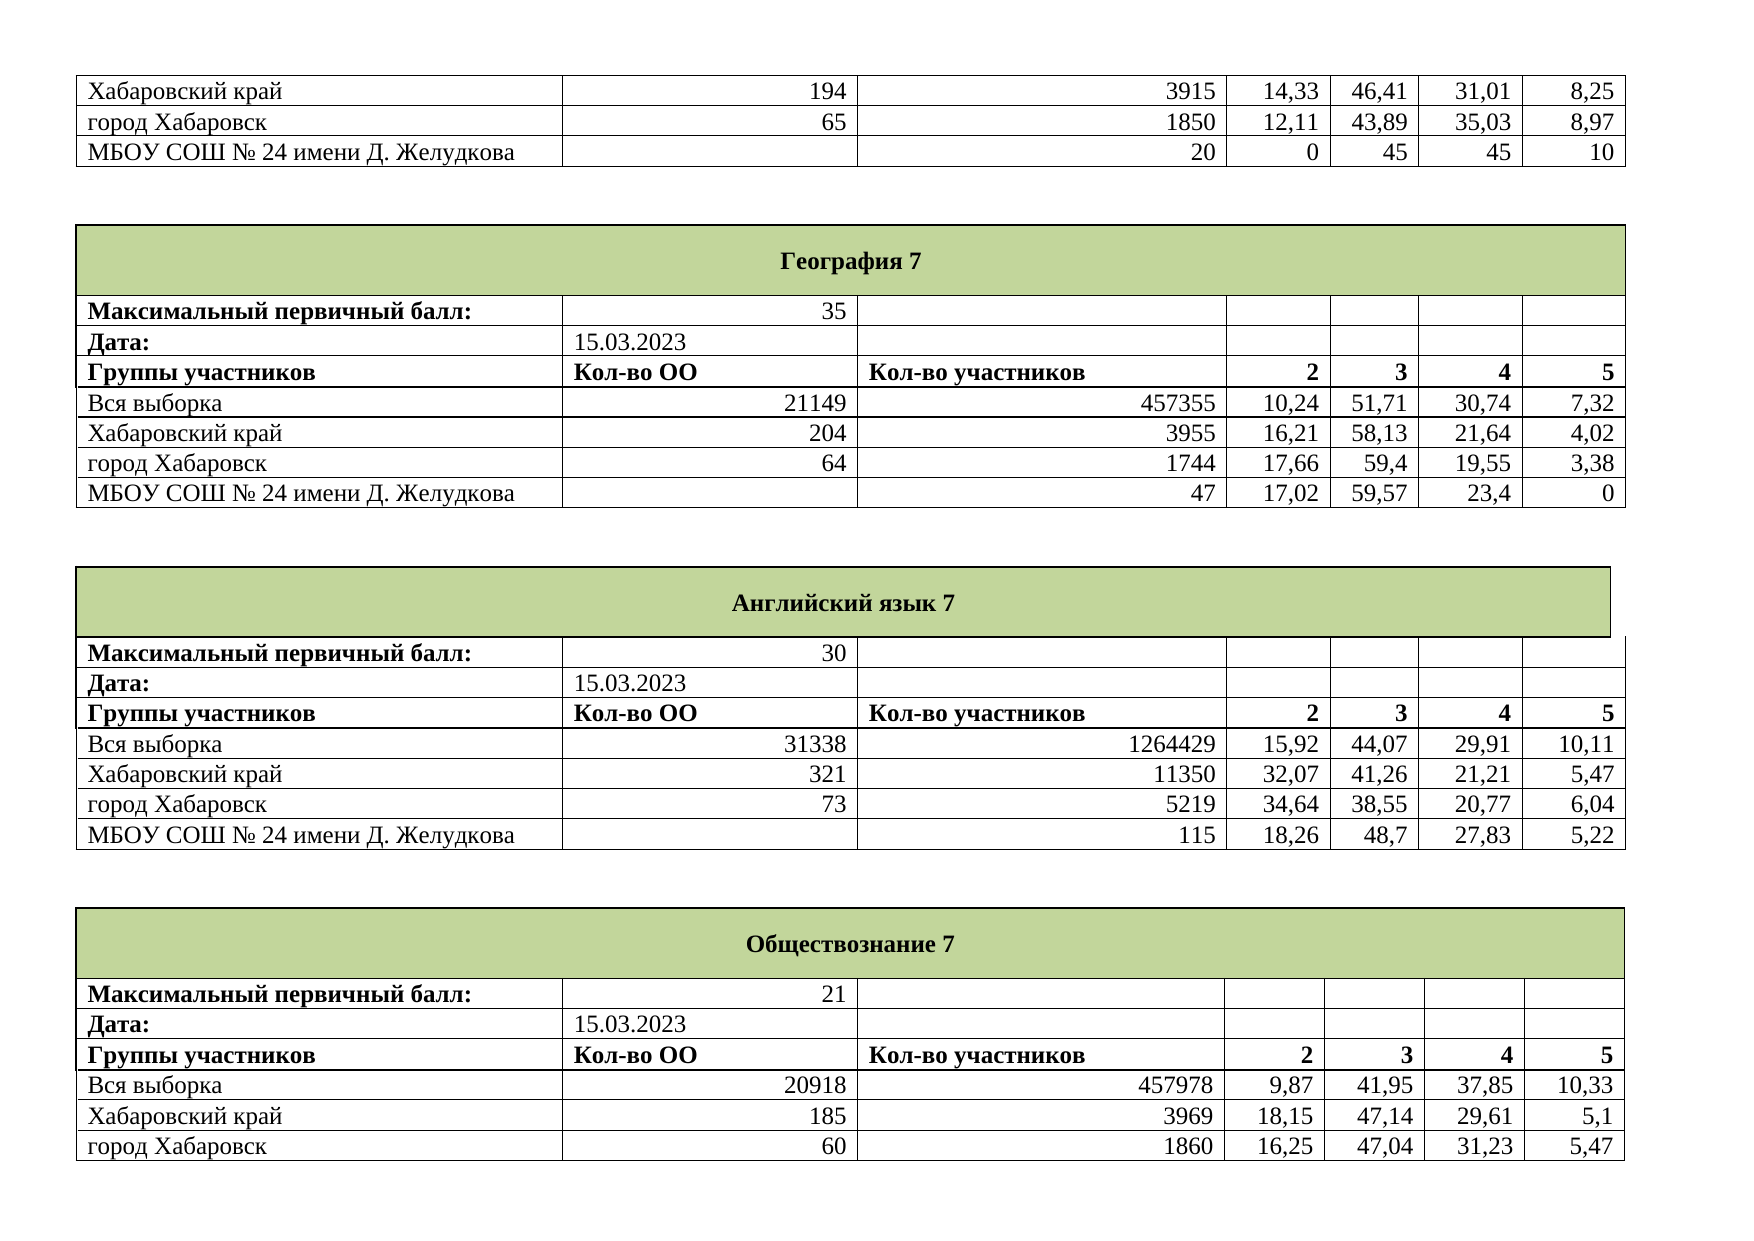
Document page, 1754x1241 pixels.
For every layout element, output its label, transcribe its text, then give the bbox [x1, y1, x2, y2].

table_cell 3955 [858, 418, 1226, 447]
table_cell [1523, 668, 1625, 697]
table_cell [1331, 326, 1418, 355]
table_cell 1860 [858, 1131, 1224, 1160]
table_cell 34,64 [1227, 789, 1330, 818]
table_cell город Хабаровск [77, 448, 562, 477]
table_cell 15,92 [1227, 729, 1330, 758]
table_cell 48,7 [1331, 819, 1418, 848]
table_cell МБОУ СОШ № 24 имени Д. Желудкова [77, 819, 562, 848]
table_cell 51,71 [1331, 388, 1418, 416]
table_cell [1425, 1009, 1524, 1038]
table_cell 3 [1331, 698, 1418, 727]
table_cell 1264429 [858, 729, 1226, 758]
table_cell 3915 [858, 76, 1226, 105]
table_cell 10,24 [1227, 388, 1330, 416]
table_cell 204 [563, 418, 857, 447]
table_cell [1227, 296, 1330, 325]
table_cell Кол-во ОО [563, 1039, 857, 1068]
table_cell 35 [563, 296, 857, 325]
table_cell 11350 [858, 759, 1226, 788]
table_cell 3 [1331, 356, 1418, 386]
table_cell 5,22 [1523, 819, 1625, 848]
table_cell Хабаровский край [77, 1100, 562, 1129]
table_cell МБОУ СОШ № 24 имени Д. Желудкова [77, 478, 562, 507]
table_cell 5 [1523, 698, 1625, 727]
table_cell Вся выборка [77, 728, 562, 758]
table_cell 29,61 [1425, 1100, 1524, 1129]
table_cell Кол-во ОО [563, 698, 857, 727]
table_cell 43,89 [1331, 106, 1418, 135]
table_cell 27,83 [1419, 819, 1522, 848]
table_cell 45 [1331, 136, 1418, 166]
table_cell 12,11 [1227, 106, 1330, 135]
table_cell [858, 326, 1226, 355]
table_cell 17,66 [1227, 448, 1330, 477]
table_cell 10 [1523, 136, 1625, 166]
table_cell город Хабаровск [77, 789, 562, 818]
table_cell 5 [1523, 356, 1625, 386]
table_cell 4 [1425, 1039, 1524, 1068]
table_cell 60 [563, 1131, 857, 1160]
table_cell Кол-во участников [858, 1039, 1224, 1068]
table_cell 59,4 [1331, 448, 1418, 477]
table_cell 4 [1419, 356, 1522, 386]
table_cell Группы участников [77, 356, 562, 386]
table_cell 21,64 [1419, 418, 1522, 447]
table_cell 31,01 [1419, 76, 1522, 105]
table_cell 0 [1523, 478, 1625, 507]
table_cell 31338 [563, 729, 857, 758]
table_cell 1744 [858, 448, 1226, 477]
table_cell [1419, 296, 1522, 325]
table_cell Хабаровский край [77, 759, 562, 788]
table_cell 21,21 [1419, 759, 1522, 788]
table_cell 73 [563, 789, 857, 818]
table_cell город Хабаровск [77, 1131, 562, 1160]
table_cell 4,02 [1523, 418, 1625, 447]
table_cell 20918 [563, 1071, 857, 1099]
table_cell 321 [563, 759, 857, 788]
table_cell Вся выборка [77, 387, 562, 416]
table_cell 32,07 [1227, 759, 1330, 788]
table_cell 5,47 [1523, 759, 1625, 788]
table_cell 15.03.2023 [563, 668, 857, 697]
table_cell 2 [1227, 698, 1330, 727]
table_cell [1225, 979, 1324, 1008]
table_cell [1419, 668, 1522, 697]
table_cell [1227, 638, 1330, 667]
table_cell [858, 979, 1224, 1008]
table_cell [1227, 668, 1330, 697]
table_cell [563, 136, 857, 166]
table_cell 64 [563, 448, 857, 477]
table_cell 14,33 [1227, 76, 1330, 105]
table_cell Кол-во участников [858, 698, 1226, 727]
table_cell 41,26 [1331, 759, 1418, 788]
table_cell 47 [858, 478, 1226, 507]
table_header Обществознание 7 [77, 909, 1624, 978]
table_cell 16,25 [1225, 1131, 1324, 1160]
table_cell [1225, 1009, 1324, 1038]
table_cell Группы участников [77, 698, 562, 727]
table_cell Группы участников [77, 1039, 562, 1068]
table_cell 3,38 [1523, 448, 1625, 477]
table_cell 15.03.2023 [563, 326, 857, 355]
table_cell [1525, 979, 1624, 1008]
table_cell Хабаровский край [77, 417, 562, 447]
table_cell Максимальный первичный балл: [77, 638, 562, 667]
table_cell [858, 296, 1226, 325]
table_cell 457978 [858, 1071, 1224, 1099]
table_cell [1419, 326, 1522, 355]
table_cell Максимальный первичный балл: [77, 296, 562, 325]
table_cell 31,23 [1425, 1131, 1524, 1160]
table_cell [1525, 1009, 1624, 1038]
table_cell 4 [1419, 698, 1522, 727]
table_cell 21149 [563, 388, 857, 416]
table_cell 29,91 [1419, 729, 1522, 758]
table_cell 18,15 [1225, 1100, 1324, 1129]
table_cell 30,74 [1419, 388, 1522, 416]
table_cell 37,85 [1425, 1071, 1524, 1099]
table_cell 5,1 [1525, 1100, 1624, 1129]
table_cell [1227, 326, 1330, 355]
table_cell 35,03 [1419, 106, 1522, 135]
table_cell 115 [858, 819, 1226, 848]
table_cell 41,95 [1325, 1071, 1424, 1099]
table_cell 6,04 [1523, 789, 1625, 818]
table_cell 18,26 [1227, 819, 1330, 848]
table_cell 20 [858, 136, 1226, 166]
table_cell МБОУ СОШ № 24 имени Д. Желудкова [77, 136, 562, 166]
table_cell Кол-во участников [858, 356, 1226, 386]
table_cell 15.03.2023 [563, 1009, 857, 1038]
table_cell 2 [1227, 356, 1330, 386]
table_cell [1523, 296, 1625, 325]
table_cell 0 [1227, 136, 1330, 166]
table_cell [1325, 1009, 1424, 1038]
table_cell Хабаровский край [77, 76, 562, 105]
table_header География 7 [77, 226, 1625, 295]
table_cell 21 [563, 979, 857, 1008]
table_cell 5219 [858, 789, 1226, 818]
table_cell [1419, 638, 1522, 667]
table_cell [1325, 979, 1424, 1008]
table_cell [1523, 636, 1625, 667]
table_cell 46,41 [1331, 76, 1418, 105]
table_cell 20,77 [1419, 789, 1522, 818]
table_cell 58,13 [1331, 418, 1418, 447]
table_cell [858, 668, 1226, 697]
table_cell 30 [563, 638, 857, 667]
table_cell Дата: [77, 668, 562, 697]
table_cell 10,33 [1525, 1071, 1624, 1099]
table_cell 8,97 [1523, 106, 1625, 135]
table_cell 5,47 [1525, 1131, 1624, 1160]
table_cell 10,11 [1523, 729, 1625, 758]
table_cell 47,04 [1325, 1131, 1424, 1160]
table_cell 59,57 [1331, 478, 1418, 507]
table_cell 457355 [858, 388, 1226, 416]
table_cell [1331, 668, 1418, 697]
table_cell [1523, 326, 1625, 355]
table_cell 8,25 [1523, 76, 1625, 105]
table_cell [563, 819, 857, 848]
table_cell 3 [1325, 1039, 1424, 1068]
table_cell [1331, 296, 1418, 325]
table_cell 16,21 [1227, 418, 1330, 447]
table_cell 23,4 [1419, 478, 1522, 507]
table_cell Дата: [77, 326, 562, 355]
table_cell [858, 1009, 1224, 1038]
table_cell 194 [563, 76, 857, 105]
table_cell 5 [1525, 1039, 1624, 1068]
table_cell Вся выборка [77, 1070, 562, 1099]
table_cell 9,87 [1225, 1071, 1324, 1099]
table_cell 19,55 [1419, 448, 1522, 477]
table_cell [858, 638, 1226, 667]
table_cell 185 [563, 1100, 857, 1129]
table_cell Кол-во ОО [563, 356, 857, 386]
table_cell 3969 [858, 1100, 1224, 1129]
table_cell [1331, 638, 1418, 667]
table_cell 1850 [858, 106, 1226, 135]
table_cell [563, 478, 857, 507]
table_cell Максимальный первичный балл: [77, 979, 562, 1008]
table_header Английский язык 7 [77, 568, 1610, 636]
table_cell 7,32 [1523, 388, 1625, 416]
table_cell Дата: [77, 1009, 562, 1038]
table_cell [1425, 979, 1524, 1008]
table_cell 47,14 [1325, 1100, 1424, 1129]
table_cell 45 [1419, 136, 1522, 166]
table_cell 17,02 [1227, 478, 1330, 507]
table_cell 65 [563, 106, 857, 135]
table_cell 2 [1225, 1039, 1324, 1068]
table_cell 44,07 [1331, 729, 1418, 758]
table_cell 38,55 [1331, 789, 1418, 818]
table_cell город Хабаровск [77, 106, 562, 135]
